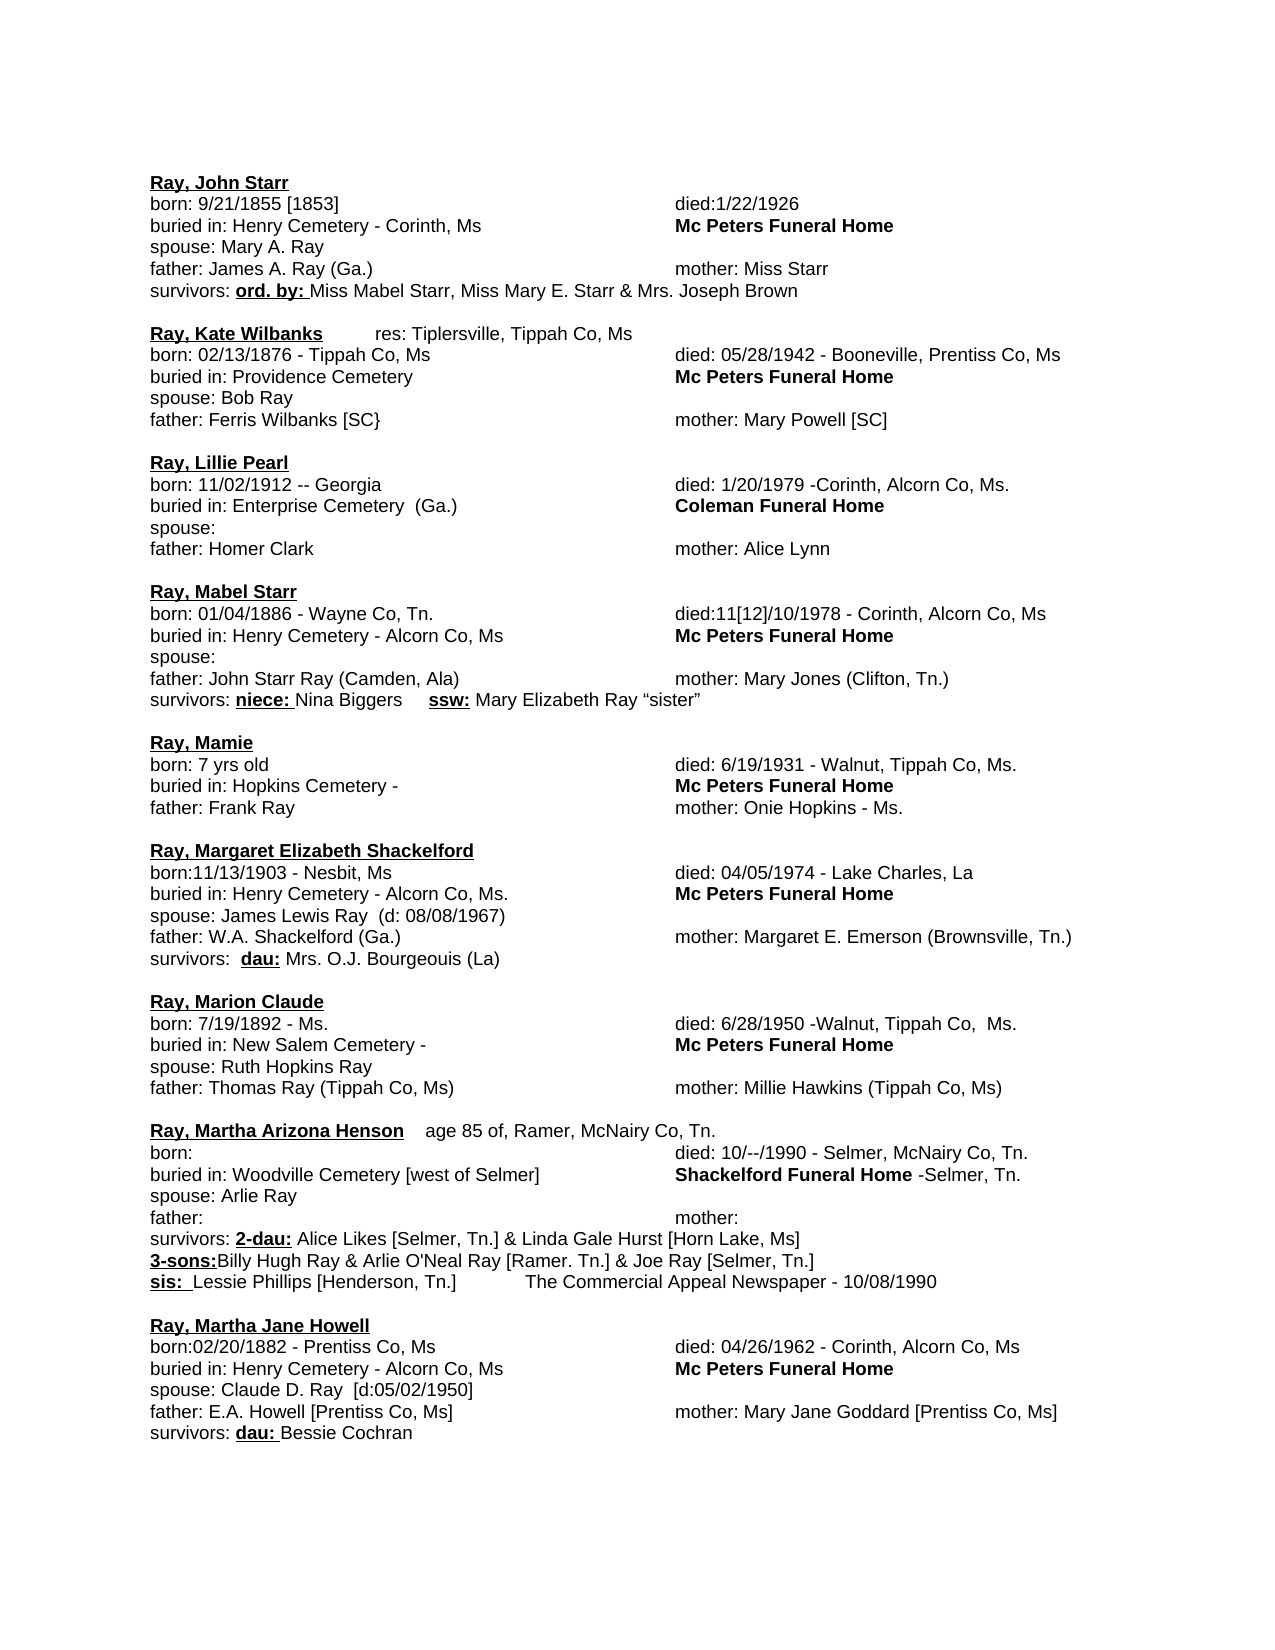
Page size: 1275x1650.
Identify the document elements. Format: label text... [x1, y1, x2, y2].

text Ray, Marion Claude [150, 991, 1125, 1012]
text father: mother: [150, 1207, 1125, 1228]
text father: Frank Ray mother: Onie Hopkins - Ms. [150, 797, 1125, 818]
text survivors: dau: Bessie Cochran [150, 1422, 1125, 1444]
text father: Homer Clark mother: Alice Lynn [150, 538, 1125, 560]
text born: 11/02/1912 -- Georgia died: 1/20/1979 -Corinth, Alcorn Co, Ms. [150, 473, 1125, 495]
text sis: Lessie Phillips [Henderson, Tn.] The Commercial Appeal Newspaper - 10/08/1990 [150, 1271, 1125, 1293]
text Ray, Mabel Starr [150, 581, 1125, 603]
text born: 9/21/1855 [1853] died:1/22/1926 [150, 193, 1125, 215]
text father: Ferris Wilbanks [SC} mother: Mary Powell [SC] [150, 409, 1125, 430]
text spouse: Claude D. Ray [d:05/02/1950] father: E.A. Howell [Prentiss Co, Ms] mother: Mary Jane Goddard [Prentiss Co, Ms] [150, 1379, 1125, 1422]
text father: James A. Ray (Ga.) mother: Miss Starr [150, 258, 1125, 279]
text spouse: Bob Ray [150, 387, 1125, 409]
text buried in: Henry Cemetery - Alcorn Co, Ms. Mc Peters Funeral Home [150, 883, 1125, 905]
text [150, 1357, 1125, 1379]
text spouse: [150, 646, 1125, 667]
text born: died: 10/--/1990 - Selmer, McNairy Co, Tn. [150, 1142, 1125, 1163]
text spouse: Mary A. Ray [150, 236, 1125, 258]
text buried in: Providence Cemetery Mc Peters Funeral Home [150, 366, 1125, 387]
text spouse: Arlie Ray [150, 1185, 1125, 1207]
text father: W.A. Shackelford (Ga.) mother: Margaret E. Emerson (Brownsville, Tn.) [150, 926, 1125, 948]
text born: 02/13/1876 - Tippah Co, Ms died: 05/28/1942 - Booneville, Prentiss Co, Ms [150, 344, 1125, 366]
text Ray, Martha Arizona Henson age 85 of, Ramer, McNairy Co, Tn. [150, 1120, 1125, 1142]
text Ray, Lillie Pearl [150, 452, 1125, 473]
text Ray, Kate Wilbanks res: Tiplersville, Tippah Co, Ms [150, 322, 1125, 344]
text born:11/13/1903 - Nesbit, Ms died: 04/05/1974 - Lake Charles, La [150, 862, 1125, 883]
text survivors: 2-dau: Alice Likes [Selmer, Tn.] & Linda Gale Hurst [Horn Lake, Ms] [150, 1228, 1125, 1250]
text Ray, Martha Jane Howell [150, 1314, 1125, 1336]
text buried in: Woodville Cemetery [west of Selmer] Shackelford Funeral Home -Selmer, Tn. [150, 1163, 1125, 1185]
text born: 7 yrs old died: 6/19/1931 - Walnut, Tippah Co, Ms. [150, 754, 1125, 775]
text buried in: Hopkins Cemetery - Mc Peters Funeral Home [150, 775, 1125, 797]
text survivors: dau: Mrs. O.J. Bourgeouis (La) [150, 948, 1125, 969]
text buried in: Henry Cemetery - Alcorn Co, Ms Mc Peters Funeral Home [150, 624, 1125, 646]
text born:02/20/1882 - Prentiss Co, Ms died: 04/26/1962 - Corinth, Alcorn Co, Ms [150, 1336, 1125, 1357]
text father: Thomas Ray (Tippah Co, Ms) mother: Millie Hawkins (Tippah Co, Ms) [150, 1077, 1125, 1099]
text survivors: niece: Nina Biggers ssw: Mary Elizabeth Ray “sister” [150, 689, 1125, 711]
text buried in: Enterprise Cemetery (Ga.) Coleman Funeral Home [150, 495, 1125, 517]
text born: 7/19/1892 - Ms. died: 6/28/1950 -Walnut, Tippah Co, Ms. [150, 1012, 1125, 1034]
text spouse: Ruth Hopkins Ray [150, 1056, 1125, 1077]
text buried in: New Salem Cemetery - Mc Peters Funeral Home [150, 1034, 1125, 1056]
text survivors: ord. by: Miss Mabel Starr, Miss Mary E. Starr & Mrs. Joseph Brown [150, 279, 1125, 301]
text Ray, Mamie [150, 732, 1125, 754]
text buried in: Henry Cemetery - Corinth, Ms Mc Peters Funeral Home [150, 215, 1125, 236]
text spouse: James Lewis Ray (d: 08/08/1967) [150, 905, 1125, 926]
text Ray, John Starr [150, 172, 1125, 193]
text Ray, Margaret Elizabeth Shackelford [150, 840, 1125, 862]
text spouse: [150, 517, 1125, 538]
text 3-sons:Billy Hugh Ray & Arlie O'Neal Ray [Ramer. Tn.] & Joe Ray [Selmer, Tn.] [150, 1250, 1125, 1271]
text father: John Starr Ray (Camden, Ala) mother: Mary Jones (Clifton, Tn.) [150, 667, 1125, 689]
text born: 01/04/1886 - Wayne Co, Tn. died:11[12]/10/1978 - Corinth, Alcorn Co, Ms [150, 603, 1125, 624]
